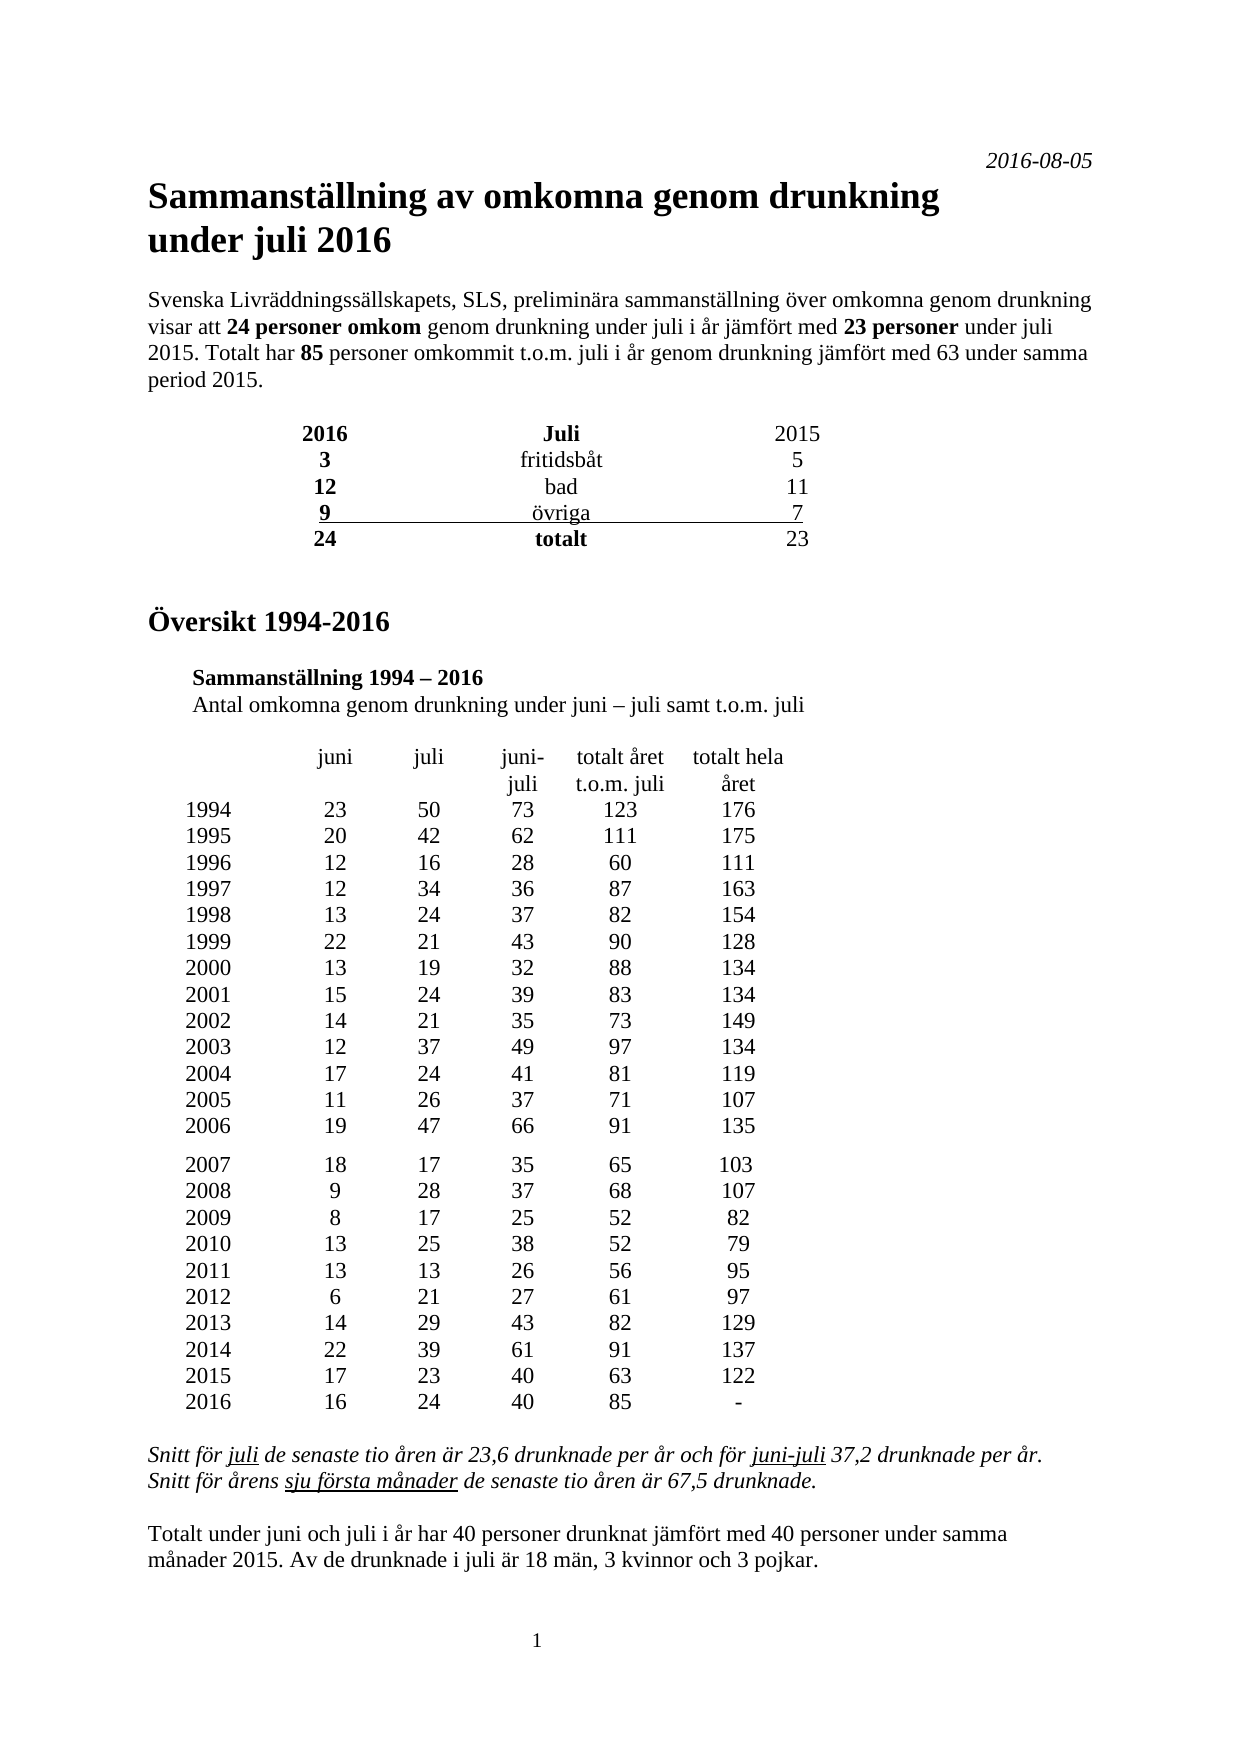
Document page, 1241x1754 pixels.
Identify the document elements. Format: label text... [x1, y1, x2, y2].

text 1996 12 16 28 60 111 [185, 849, 1093, 875]
text 24 totalt 23 [148, 525, 1093, 552]
text 2005 11 26 37 71 107 [185, 1086, 1093, 1112]
text 2008 9 28 37 68 107 [185, 1178, 1093, 1204]
text Sammanställning 1994 – 2016 [192, 664, 1093, 691]
text 3 fritidsbåt 5 [0, 446, 1093, 473]
text 2006 19 47 66 91 135 [185, 1112, 1093, 1139]
text 2009 8 17 25 52 82 [185, 1204, 1093, 1230]
text 2010 13 25 38 52 79 [185, 1230, 1093, 1257]
text 2011 13 13 26 56 95 [185, 1257, 1093, 1283]
text 1995 20 42 62 111 175 [185, 822, 1093, 849]
text 1998 13 24 37 82 154 [185, 902, 1093, 928]
subtitle Svenska Livräddningssällskapets, SLS, preliminära sammanställning över omkomna genom drunkning visar att 24 personer omkom genom drunkning under juli i år jämfört med 23 personer under juli 2015. Totalt har 85 personer omkommit t.o.m. juli i år genom drunkning jämfört med 63 under samma period 2015. [148, 287, 1093, 392]
text 1999 22 21 43 90 128 [185, 928, 1093, 954]
text Totalt under juni och juli i år har 40 personer drunknat jämfört med 40 personer under samma månader 2015. Av de drunknade i juli är 18 män, 3 kvinnor och 3 pojkar. [148, 1520, 1093, 1573]
text 9 övriga 7 [0, 499, 1093, 525]
text juni juli juni- totalt året totalt hela [185, 743, 1093, 770]
text 2002 14 21 35 73 149 [185, 1007, 1093, 1033]
text Översikt 1994-2016 [148, 604, 1093, 638]
text 2016 Juli 2015 [0, 420, 1093, 446]
text 2012 6 21 27 61 97 [185, 1283, 1093, 1309]
text juli t.o.m. juli året [185, 770, 1093, 796]
text 2004 17 24 41 81 119 [185, 1060, 1093, 1086]
text 2013 14 29 43 82 129 [185, 1309, 1093, 1336]
text 2014 22 39 61 91 137 [185, 1336, 1093, 1362]
text 12 bad 11 [0, 473, 1093, 499]
text 1997 12 34 36 87 163 [185, 875, 1093, 902]
text Snitt för årens sju första månader de senaste tio åren är 67,5 drunknade. [148, 1467, 1093, 1494]
text 2000 13 19 32 88 134 [185, 954, 1093, 981]
text 2003 12 37 49 97 134 [185, 1033, 1093, 1060]
text 2001 15 24 39 83 134 [185, 981, 1093, 1007]
text 2015 17 23 40 63 122 [185, 1362, 1093, 1388]
text Snitt för juli de senaste tio åren är 23,6 drunknade per år och för juni-juli 37,2 drunknade per år. [148, 1441, 1093, 1467]
text 2016-08-05 [148, 148, 1093, 174]
subtitle under juli 2016 [148, 217, 1093, 260]
text Antal omkomna genom drunkning under juni – juli samt t.o.m. juli [192, 691, 1093, 717]
text 1994 23 50 73 123 176 [185, 796, 1093, 822]
subtitle Sammanställning av omkomna genom drunkning [148, 174, 1093, 217]
text 2007 18 17 35 65 103 [185, 1151, 1093, 1178]
text 2016 16 24 40 85 - [185, 1388, 1093, 1415]
